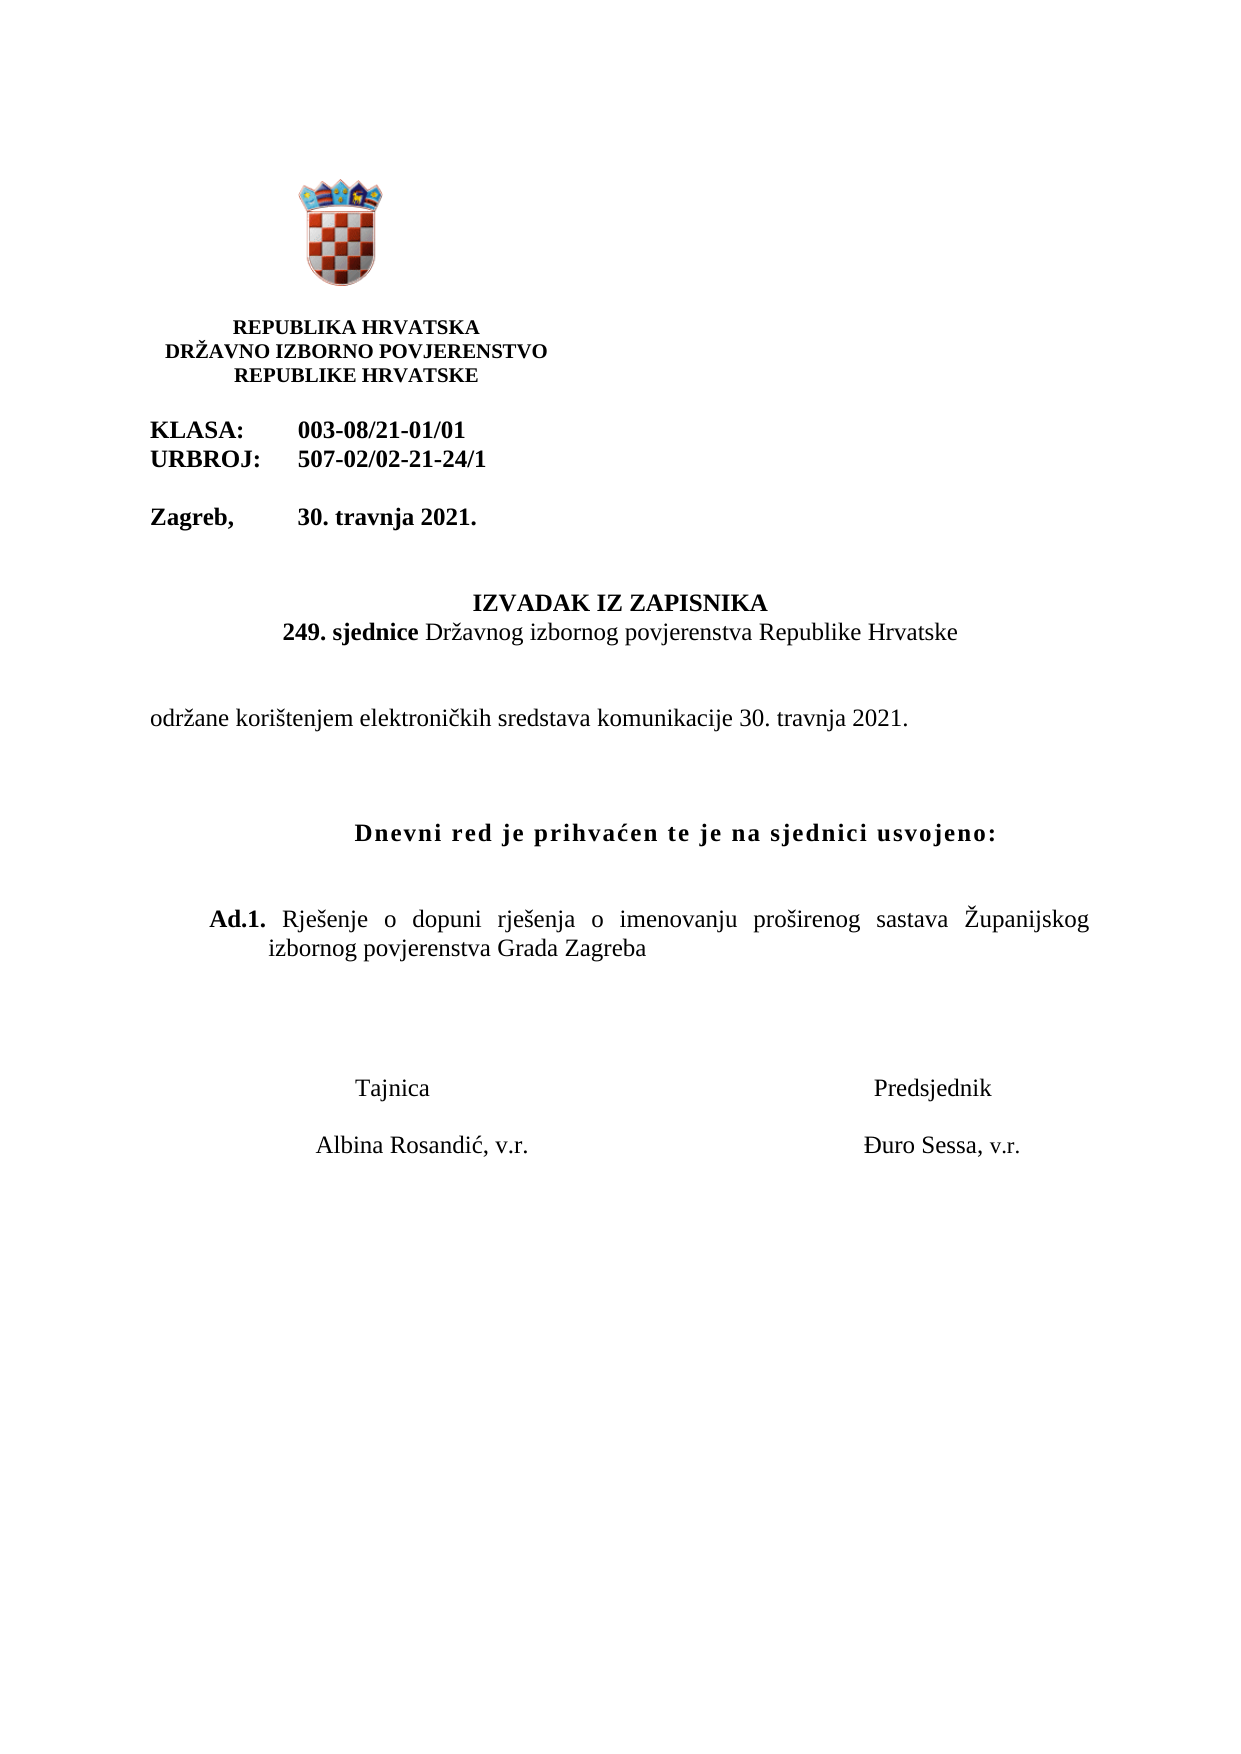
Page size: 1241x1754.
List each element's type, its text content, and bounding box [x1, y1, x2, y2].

picture [298, 179, 383, 286]
text REPUBLIKA HRVATSKA [150, 314, 1090, 339]
text KLASA: 003-08/21-01/01 [150, 416, 1090, 444]
text IZVADAK IZ ZAPISNIKA [150, 588, 1090, 617]
text Zagreb, 30. travnja 2021. [150, 502, 1090, 531]
text Ad.1. Rješenje o dopuni rješenja o imenovanju proširenog sastava Županijskog izbornog povjerenstva Grada Zagreba [209, 904, 1090, 962]
text održane korištenjem elektroničkih sredstava komunikacije 30. travnja 2021. [150, 703, 1090, 732]
text 249. sjednice Državnog izbornog povjerenstva Republike Hrvatske [150, 617, 1090, 646]
text Tajnica Predsjednik [150, 1073, 1090, 1102]
text URBROJ: 507-02/02-21-24/1 [150, 444, 1090, 473]
text REPUBLIKE HRVATSKE [150, 363, 1090, 387]
text Dnevni red je prihvaćen te je na sjednici usvojeno: [261, 818, 1090, 847]
text DRŽAVNO IZBORNO POVJERENSTVO [150, 339, 1090, 363]
text Albina Rosandić, v.r. Đuro Sessa, v.r. [150, 1131, 1090, 1159]
